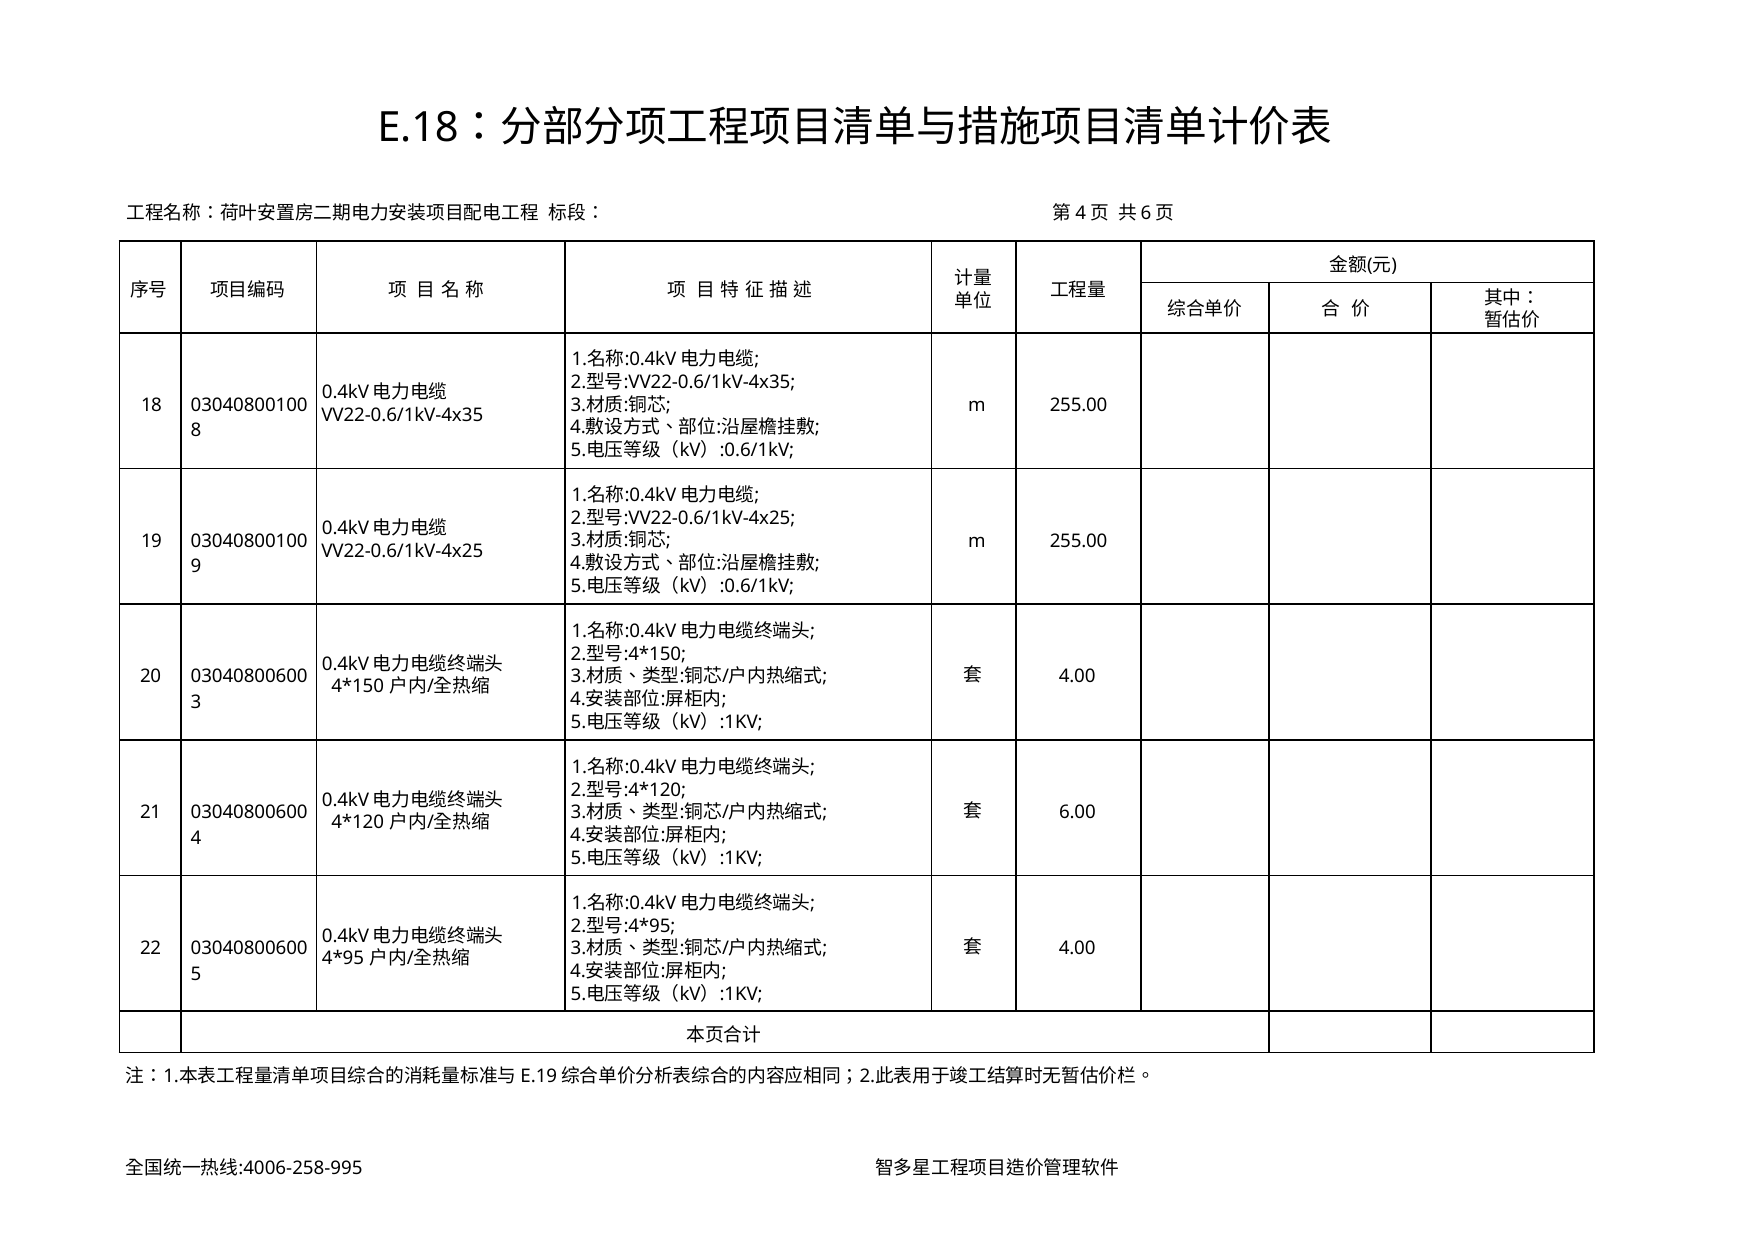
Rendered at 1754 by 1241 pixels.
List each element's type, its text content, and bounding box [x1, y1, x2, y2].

table_cell [1142, 741, 1268, 875]
table_cell 0.4kV电力电缆终端头 4*95 户内/全热缩 [317, 876, 564, 1010]
table_cell 0.4kV电力电缆终端头 4*150 户内/全热缩 [317, 605, 564, 739]
table_cell 综合单价 [1142, 283, 1268, 332]
table_cell 1.名称:0.4kV电力电缆终端头; 2.型号:4*95; 3.材质、类型:铜芯/户内热缩式; 4.安装部位:屏柜内; 5.电压等级（kV）:1KV; [566, 876, 931, 1010]
table_cell 其中： 暂估价 [1432, 283, 1593, 332]
table_cell [120, 1012, 180, 1052]
table_cell 030408001008 [182, 334, 316, 468]
table_header 计量 单位 [932, 242, 1015, 332]
table_cell 255.00 [1017, 469, 1140, 603]
table_cell 本页合计 [182, 1012, 1268, 1052]
text E.18：分部分项工程项目清单与措施项目清单计价表 [377, 100, 1595, 151]
table_cell 255.00 [1017, 334, 1140, 468]
table_cell 套 [932, 741, 1015, 875]
table_header 工程量 [1017, 242, 1140, 332]
table_header 项 目 名 称 [317, 242, 564, 332]
table_cell 21 [120, 741, 180, 875]
table_cell 030408006003 [182, 605, 316, 739]
table_cell [1142, 469, 1268, 603]
table_cell 20 [120, 605, 180, 739]
table_cell [1270, 334, 1430, 468]
table_cell 1.名称:0.4kV电力电缆终端头; 2.型号:4*150; 3.材质、类型:铜芯/户内热缩式; 4.安装部位:屏柜内; 5.电压等级（kV）:1KV; [566, 605, 931, 739]
table_cell [1432, 334, 1593, 468]
table_cell 030408006004 [182, 741, 316, 875]
text 工程名称：荷叶安置房二期电力安装项目配电工程 标段： 第4页 共6页 [126, 201, 1595, 224]
table_cell 0.4kV电力电缆 VV22-0.6/1kV-4x35 [317, 334, 564, 468]
table_cell 030408001009 [182, 469, 316, 603]
table_cell 22 [120, 876, 180, 1010]
table_cell [1270, 876, 1430, 1010]
table_cell [1270, 469, 1430, 603]
table_cell 1.名称:0.4kV电力电缆; 2.型号:VV22-0.6/1kV-4x25; 3.材质:铜芯; 4.敷设方式、部位:沿屋檐挂敷; 5.电压等级（kV）:0.6/1kV; [566, 469, 931, 603]
table_header 金额(元) [1142, 242, 1593, 282]
table_cell 合 价 [1270, 283, 1430, 332]
table_cell [1270, 605, 1430, 739]
table_header 序号 [120, 242, 180, 332]
table_cell [1270, 1012, 1430, 1052]
table_cell [1142, 605, 1268, 739]
table_cell 18 [120, 334, 180, 468]
table_cell 1.名称:0.4kV电力电缆终端头; 2.型号:4*120; 3.材质、类型:铜芯/户内热缩式; 4.安装部位:屏柜内; 5.电压等级（kV）:1KV; [566, 741, 931, 875]
table_cell m [932, 469, 1015, 603]
table_cell [1432, 1012, 1593, 1052]
table_cell 4.00 [1017, 876, 1140, 1010]
table_cell [1142, 876, 1268, 1010]
table_cell 套 [932, 876, 1015, 1010]
table_cell [1432, 469, 1593, 603]
table_cell [1432, 605, 1593, 739]
table_cell 1.名称:0.4kV电力电缆; 2.型号:VV22-0.6/1kV-4x35; 3.材质:铜芯; 4.敷设方式、部位:沿屋檐挂敷; 5.电压等级（kV）:0.6/1kV; [566, 334, 931, 468]
table_cell 套 [932, 605, 1015, 739]
table_cell m [932, 334, 1015, 468]
table_cell 0.4kV电力电缆终端头 4*120 户内/全热缩 [317, 741, 564, 875]
table_cell 0.4kV电力电缆 VV22-0.6/1kV-4x25 [317, 469, 564, 603]
table_cell [1142, 334, 1268, 468]
table_header 项 目 特 征 描 述 [566, 242, 931, 332]
table_cell 030408006005 [182, 876, 316, 1010]
table_cell [1432, 741, 1593, 875]
table_cell [1270, 741, 1430, 875]
text 注：1.本表工程量清单项目综合的消耗量标准与E.19综合单价分析表综合的内容应相同；2.此表用于竣工结算时无暂估价栏。 [126, 1064, 1595, 1087]
table_cell 6.00 [1017, 741, 1140, 875]
table_header 项目编码 [182, 242, 316, 332]
table_cell 19 [120, 469, 180, 603]
table_cell [1432, 876, 1593, 1010]
table_cell 4.00 [1017, 605, 1140, 739]
